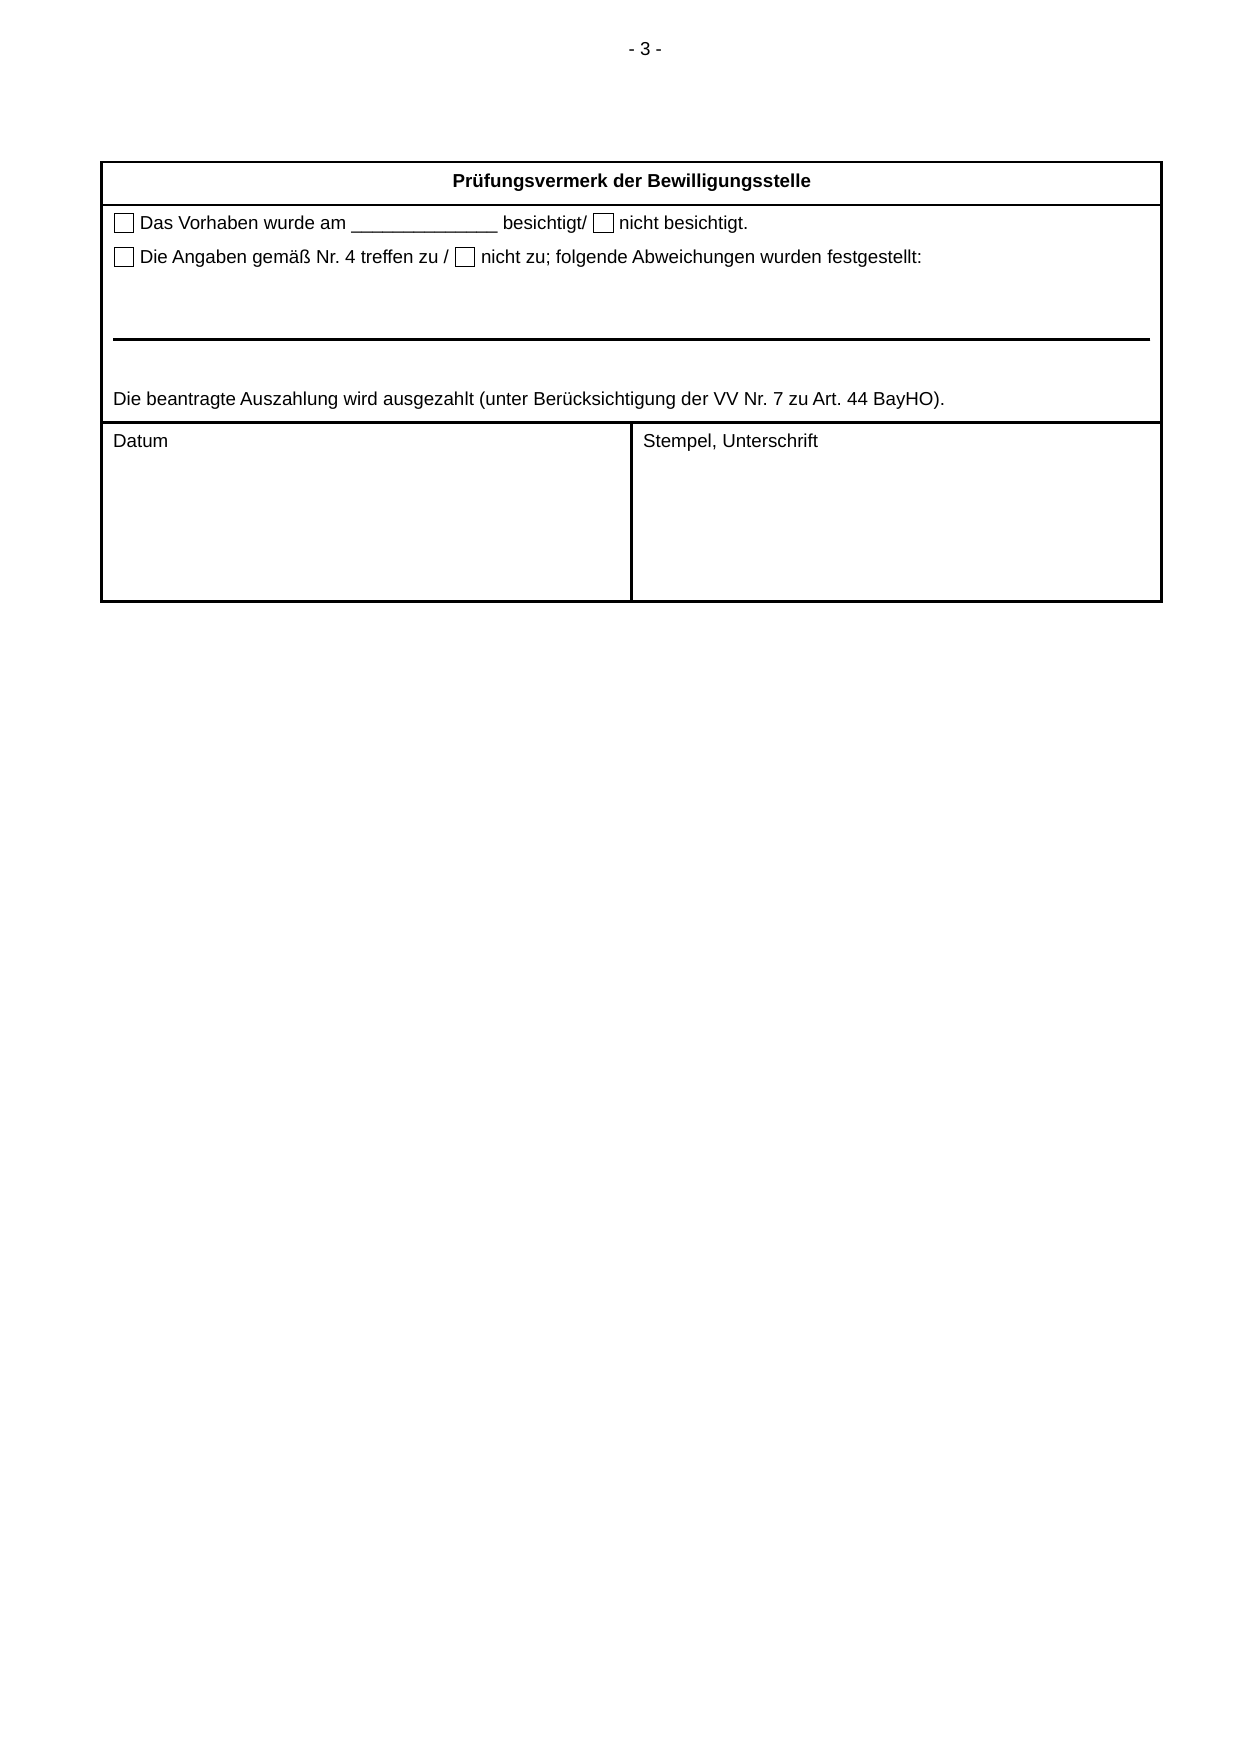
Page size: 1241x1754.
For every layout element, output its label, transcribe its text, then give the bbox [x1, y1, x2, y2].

table_cell Stempel, Unterschrift [633, 424, 1160, 600]
table_header Prüfungsvermerk der Bewilligungsstelle [103, 163, 1160, 203]
table_cell Datum [103, 424, 630, 600]
table_cell Das Vorhaben wurde am ______________ besichtigt/ nicht besichtigt. Die Angaben gemäß Nr. 4 treffen zu / nicht zu; folgende Abweichungen wurden festgestellt: Die beantragte Auszahlung wird ausgezahlt (unter Berücksichtigung der VV Nr. 7 zu Art. 44 BayHO). [103, 206, 1160, 421]
